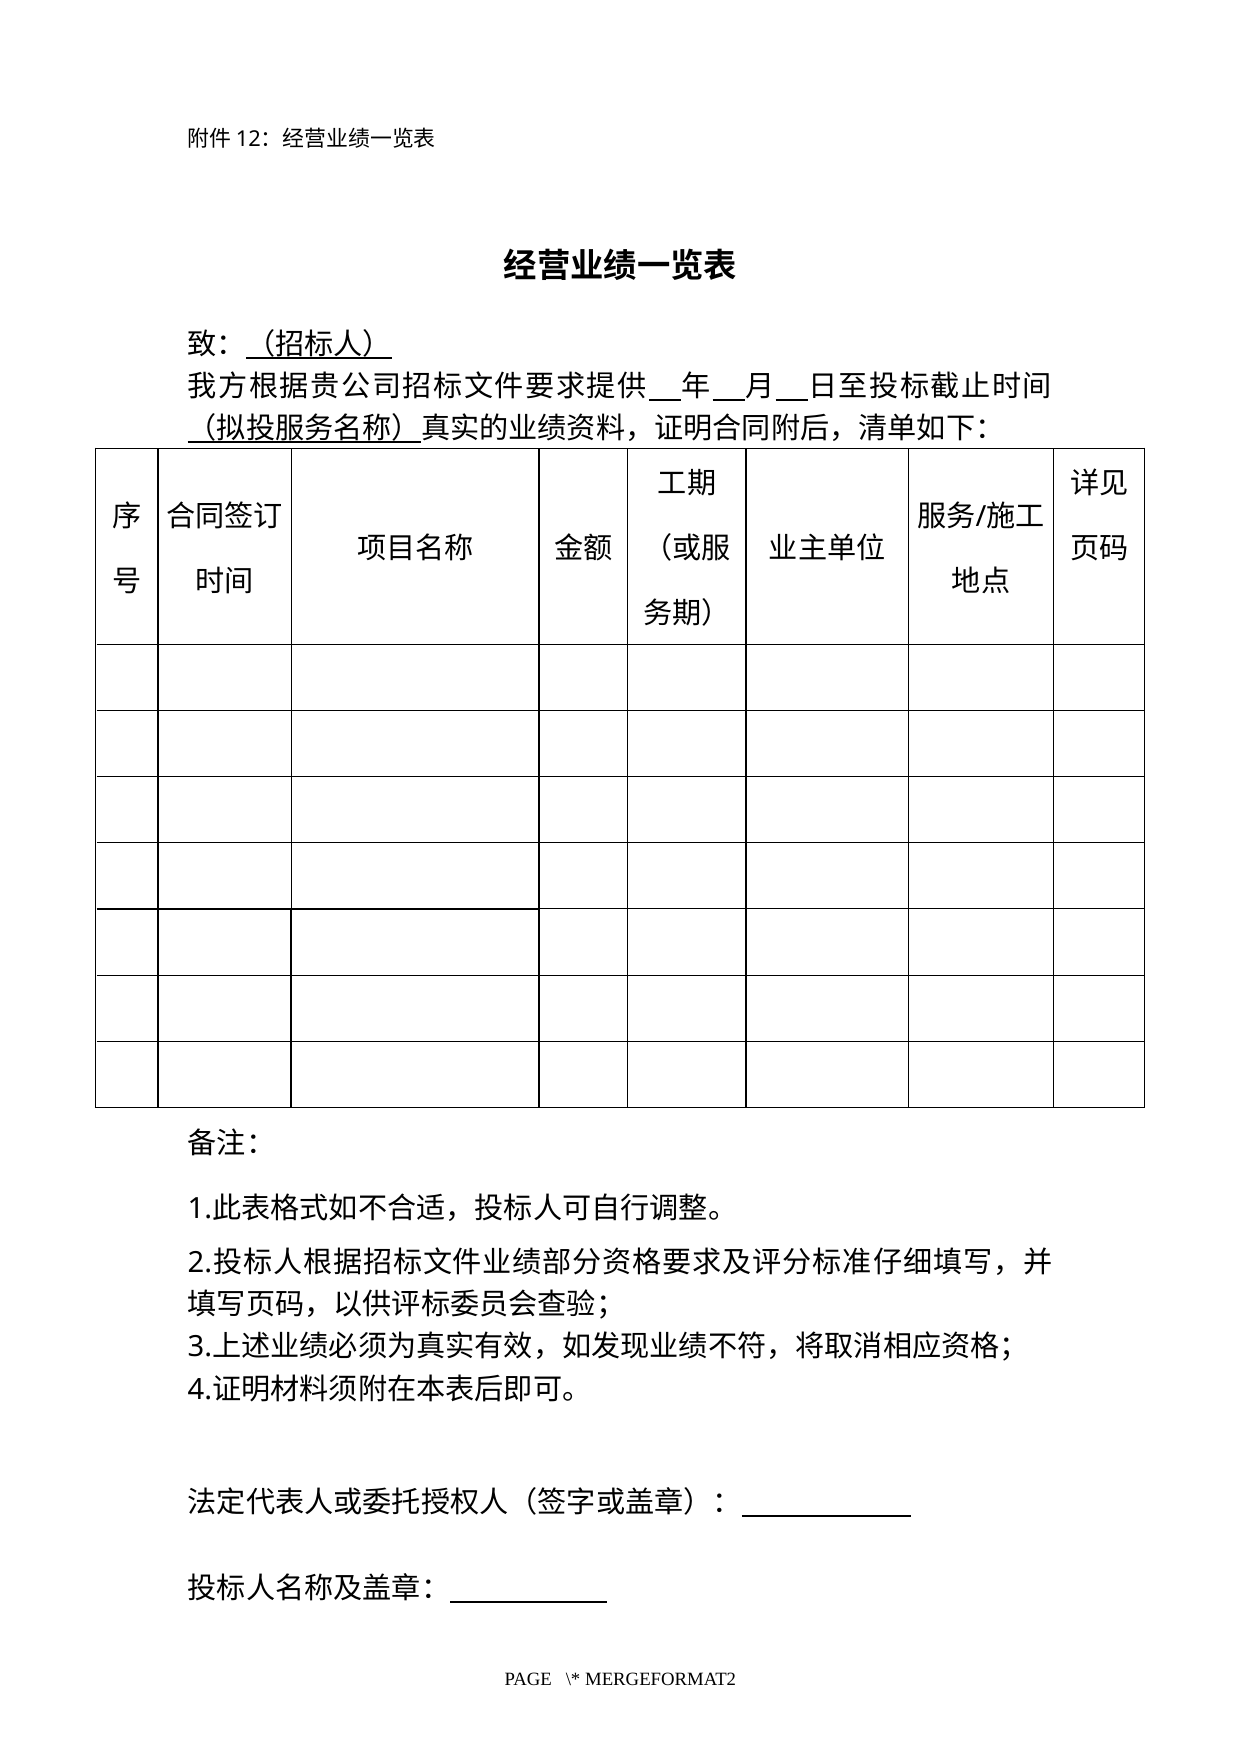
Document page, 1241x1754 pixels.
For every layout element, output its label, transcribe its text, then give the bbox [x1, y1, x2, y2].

table_cell [540, 1042, 627, 1107]
table_cell [909, 1042, 1053, 1107]
table_cell [540, 777, 627, 842]
table_cell [96, 909, 157, 975]
table_header 服务/施工地点 [909, 449, 1053, 643]
table_cell [747, 777, 908, 842]
table_cell [159, 843, 291, 908]
table_cell [96, 843, 157, 908]
table_cell [909, 843, 1053, 908]
table_header 合同签订时间 [159, 449, 291, 643]
text 备注： [187, 1108, 1053, 1173]
table_cell [292, 843, 538, 908]
table_cell [292, 910, 538, 975]
text 3.上述业绩必须为真实有效，如发现业绩不符，将取消相应资格； [187, 1323, 1053, 1365]
table_cell [1054, 843, 1144, 908]
text 1.此表格式如不合适，投标人可自行调整。 [187, 1173, 1053, 1238]
table_cell [909, 711, 1053, 776]
table_cell [292, 711, 538, 776]
table_cell [628, 976, 745, 1041]
table_cell [96, 711, 157, 776]
table_cell [540, 711, 627, 776]
table_cell [1054, 645, 1144, 709]
table_cell [540, 645, 627, 709]
table_cell [628, 843, 745, 908]
table_header 金额 [540, 449, 627, 643]
table_cell [159, 711, 291, 776]
text 投标人名称及盖章： [187, 1553, 1053, 1618]
text 4.证明材料须附在本表后即可。 [187, 1365, 1053, 1408]
table_cell [292, 1042, 538, 1107]
table_cell [747, 645, 908, 709]
table_cell [628, 711, 745, 776]
text 2.投标人根据招标文件业绩部分资格要求及评分标准仔细填写，并填写页码，以供评标委员会查验； [187, 1238, 1053, 1323]
table_cell [628, 1042, 745, 1107]
table_cell [292, 645, 538, 709]
table_cell [159, 910, 290, 975]
table_cell [292, 777, 538, 842]
table_cell [628, 909, 745, 975]
table_cell [909, 976, 1053, 1041]
table_cell [1054, 1042, 1144, 1107]
table_cell [1054, 711, 1144, 776]
table_cell [909, 645, 1053, 709]
table_cell [1054, 777, 1144, 842]
table_cell [540, 843, 627, 908]
table_cell [747, 976, 908, 1041]
table_cell [1054, 909, 1144, 975]
table_cell [159, 777, 291, 842]
text 我方根据贵公司招标文件要求提供 年 月 日至投标截止时间（拟投服务名称）真实的业绩资料，证明合同附后，清单如下： [187, 363, 1053, 447]
table_cell [540, 909, 627, 975]
table_cell [909, 777, 1053, 842]
table_cell [159, 645, 291, 709]
table_cell [747, 711, 908, 776]
text 经营业绩一览表 [187, 231, 1053, 296]
table_cell [628, 645, 745, 709]
table_header 序号 [96, 449, 157, 643]
table_header 项目名称 [292, 449, 538, 643]
table_cell [747, 1042, 908, 1107]
table_cell [159, 976, 290, 1041]
table_cell [96, 777, 157, 842]
table_header 业主单位 [747, 449, 908, 643]
table_header 详见页码 [1054, 449, 1144, 643]
table_cell [747, 909, 908, 975]
table_cell [909, 909, 1053, 975]
table_cell [96, 645, 157, 709]
text 法定代表人或委托授权人（签字或盖章）： [187, 1467, 1053, 1532]
table_cell [96, 1042, 157, 1107]
table_cell [292, 976, 538, 1041]
table_header 工期（或服务期） [628, 449, 745, 643]
table_cell [747, 843, 908, 908]
table_cell [159, 1042, 290, 1107]
text 致：（招标人） [187, 321, 1053, 363]
table_cell [628, 777, 745, 842]
table_cell [540, 976, 627, 1041]
table_cell [96, 976, 157, 1041]
text 附件12：经营业绩一览表 [187, 121, 1053, 153]
table_cell [1054, 976, 1144, 1041]
